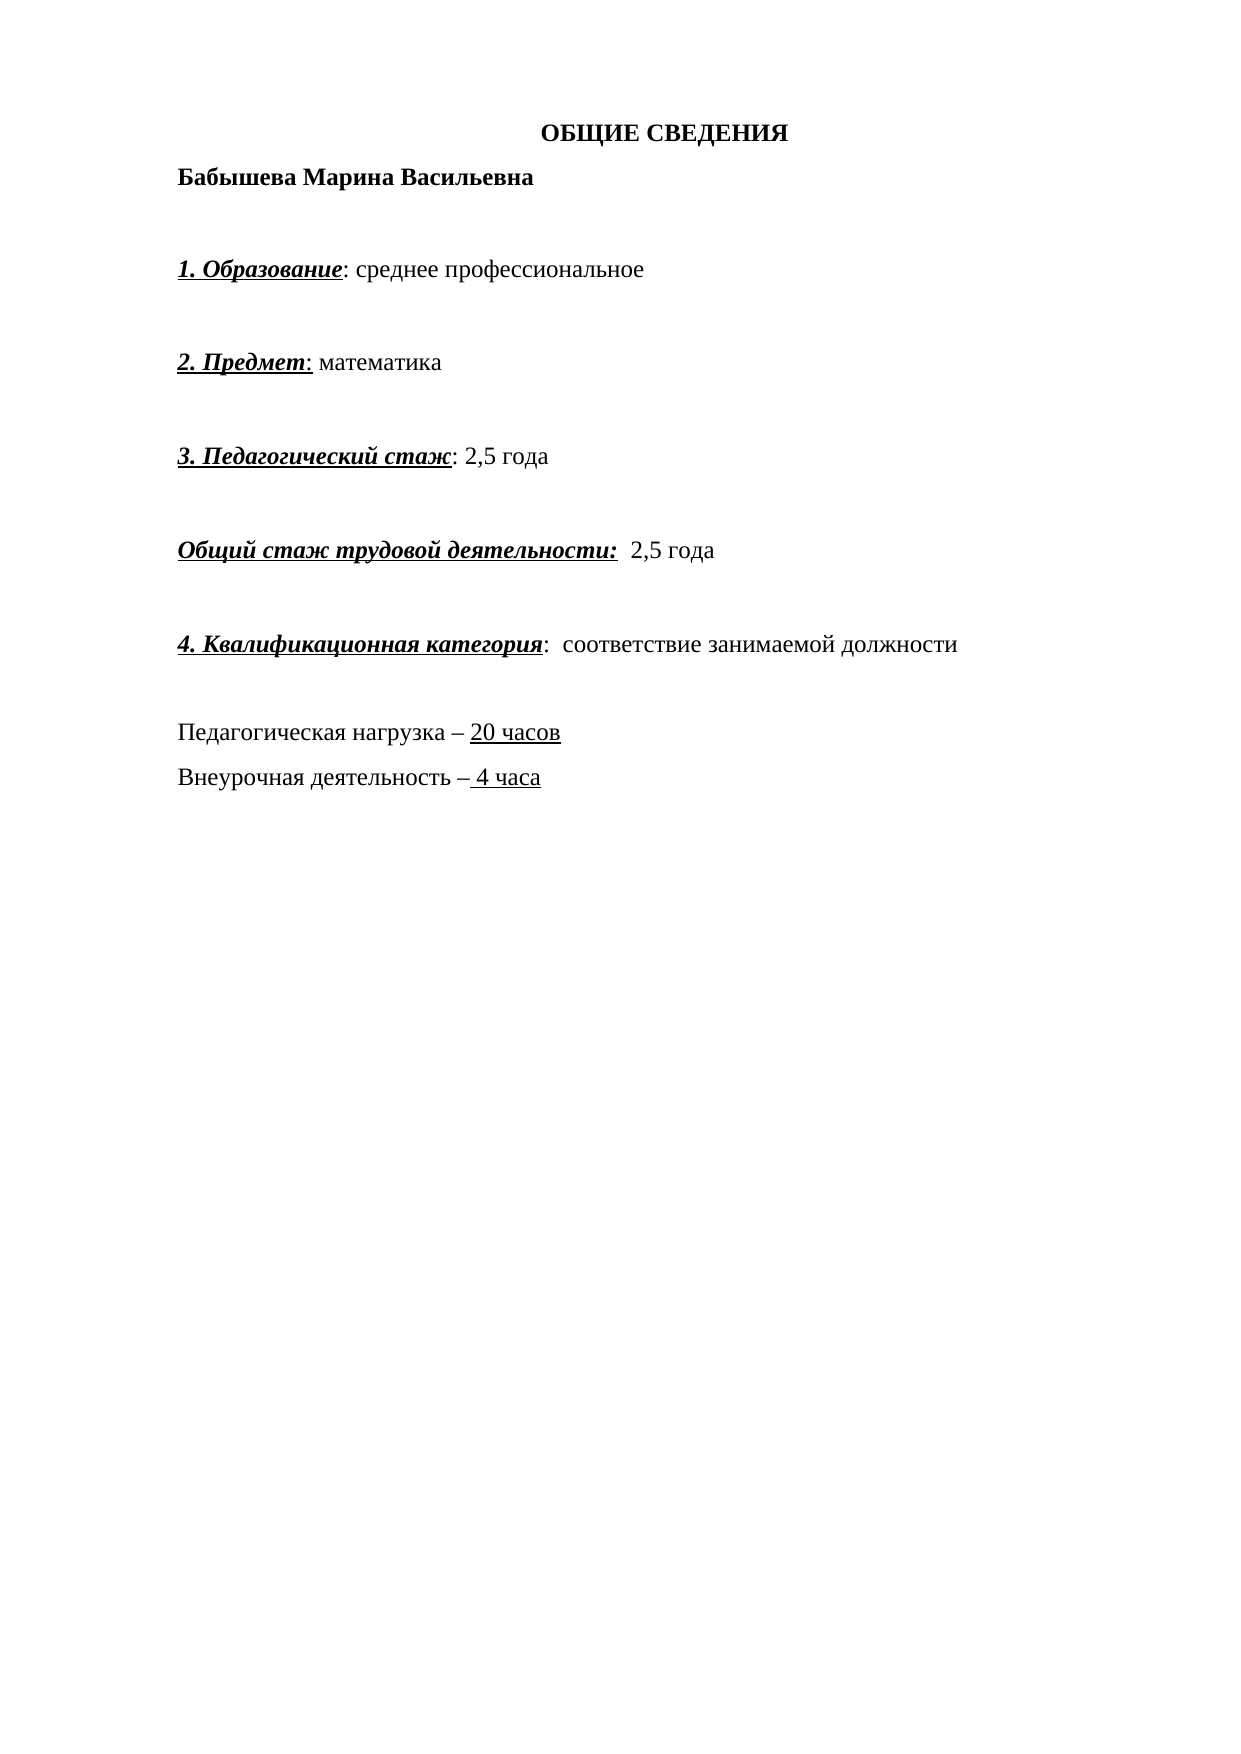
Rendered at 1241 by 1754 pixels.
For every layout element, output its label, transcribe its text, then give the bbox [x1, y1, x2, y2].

text Бабышева Марина Васильевна [177, 162, 1152, 191]
text 4. Квалификационная категория: соответствие занимаемой должности [177, 626, 1152, 657]
text 3. Педагогический стаж: 2,5 года [177, 439, 1152, 470]
text Внеурочная деятельность – 4 часа [177, 762, 1152, 791]
text 2. Предмет: математика [177, 345, 1152, 376]
text 1. Образование: среднее профессиональное [177, 251, 1152, 282]
text ОБЩИЕ СВЕДЕНИЯ [177, 118, 1152, 147]
text Общий стаж трудовой деятельности: 2,5 года [177, 532, 1152, 564]
text Педагогическая нагрузка – 20 часов [177, 717, 1152, 746]
